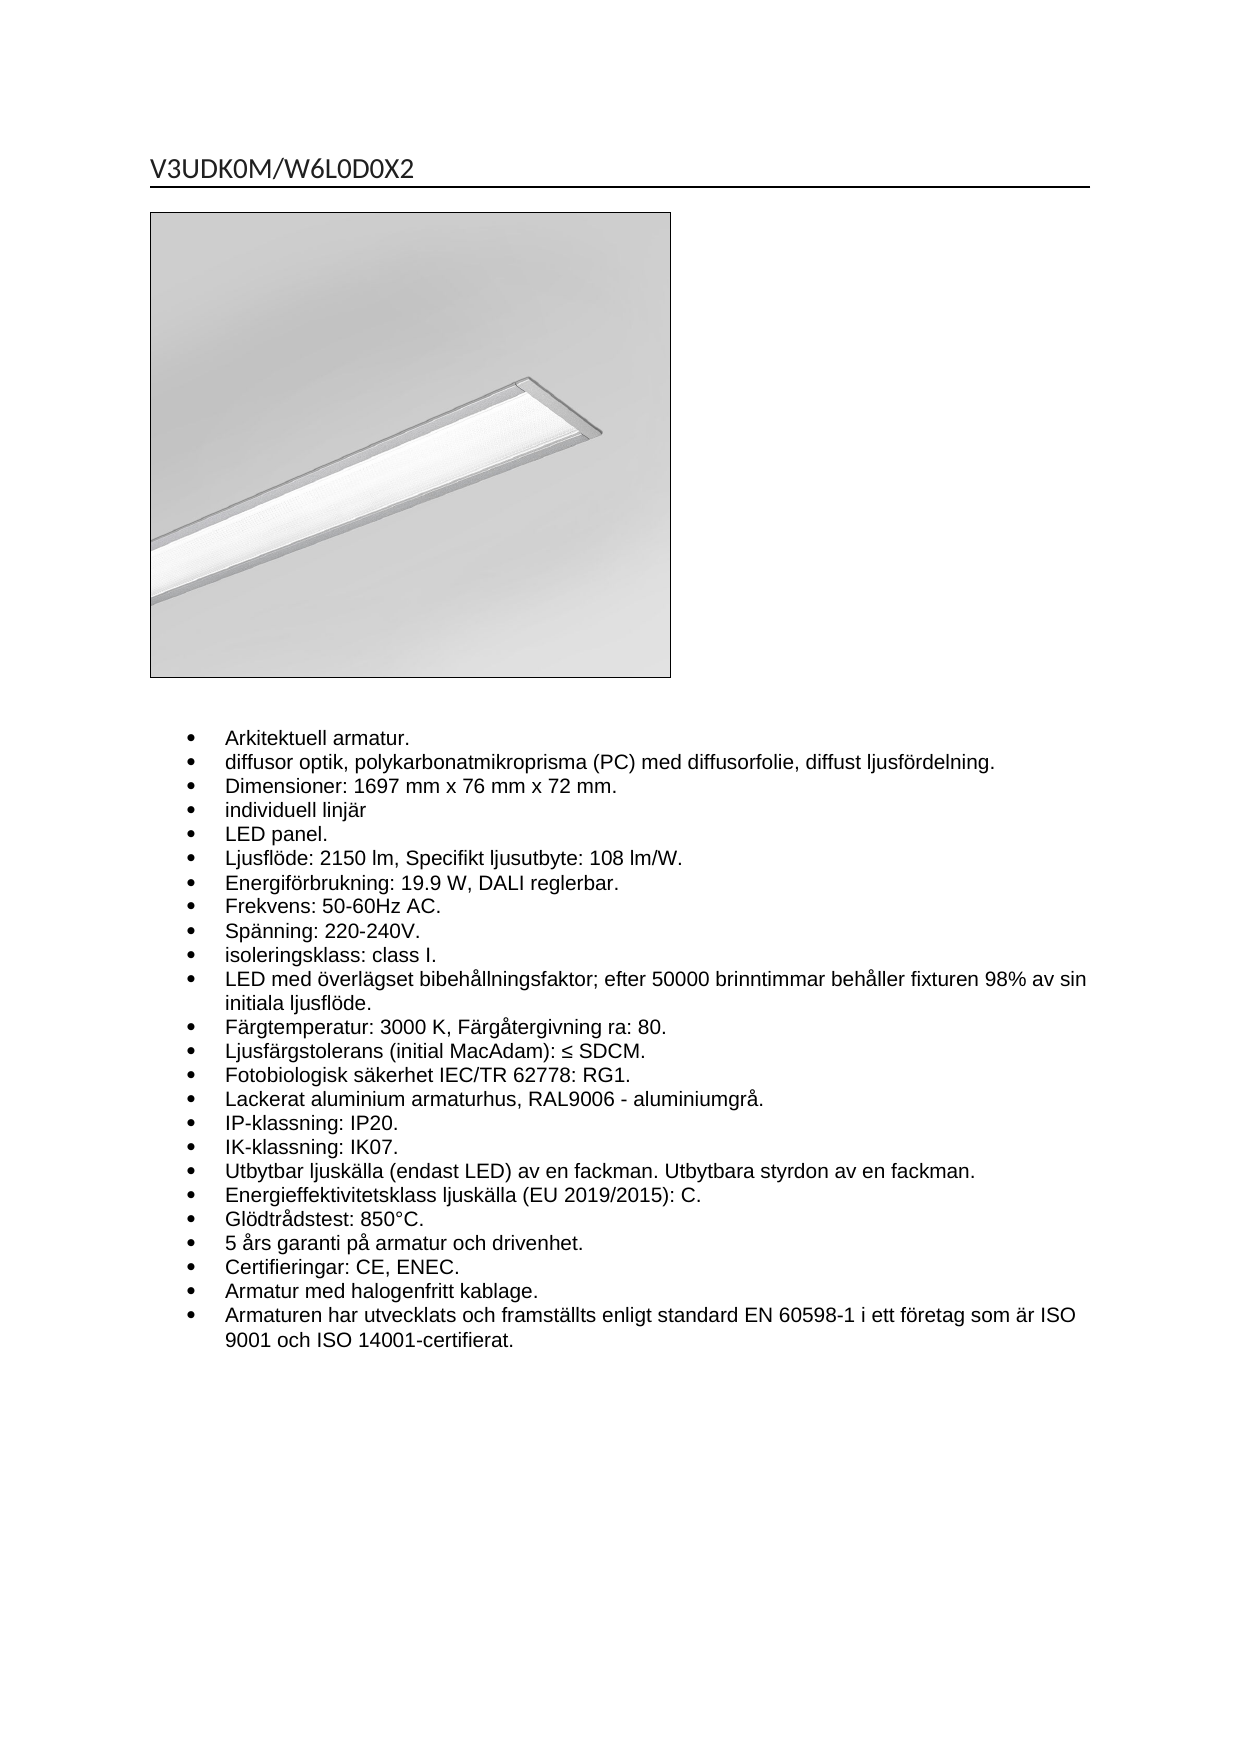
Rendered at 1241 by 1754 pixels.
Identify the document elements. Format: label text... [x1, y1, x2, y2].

list Arkitektuell armatur. [187, 726, 1090, 750]
list Energiförbrukning: 19.9 W, DALI reglerbar. [187, 870, 1090, 894]
list individuell linjär [187, 798, 1090, 822]
list Armaturen har utvecklats och framställts enligt standard EN 60598-1 i ett företag som är ISO 9001 och ISO 14001-certifierat. [187, 1303, 1090, 1351]
list Spänning: 220-240V. [187, 918, 1090, 942]
list LED med överlägset bibehållningsfaktor; efter 50000 brinntimmar behåller fixturen 98% av sin initiala ljusflöde. [187, 967, 1090, 1014]
list Ljusflöde: 2150 lm, Specifikt ljusutbyte: 108 lm/W. [187, 846, 1090, 870]
list diffusor optik, polykarbonatmikroprisma (PC) med diffusorfolie, diffust ljusfördelning. [187, 750, 1090, 774]
list IK-klassning: IK07. [187, 1135, 1090, 1159]
list LED panel. [187, 822, 1090, 846]
list Dimensioner: 1697 mm x 76 mm x 72 mm. [187, 774, 1090, 798]
list Färgtemperatur: 3000 K, Färgåtergivning ra: 80. [187, 1014, 1090, 1039]
list isoleringsklass: class I. [187, 942, 1090, 967]
list Ljusfärgstolerans (initial MacAdam): ≤ SDCM. [187, 1039, 1090, 1063]
list IP-klassning: IP20. [187, 1111, 1090, 1135]
list Fotobiologisk säkerhet IEC/TR 62778: RG1. [187, 1063, 1090, 1087]
list Glödtrådstest: 850°C. [187, 1207, 1090, 1231]
list Armatur med halogenfritt kablage. [187, 1279, 1090, 1303]
list Frekvens: 50-60Hz AC. [187, 894, 1090, 918]
list Energieffektivitetsklass ljuskälla (EU 2019/2015): C. [187, 1183, 1090, 1207]
list 5 års garanti på armatur och drivenhet. [187, 1231, 1090, 1255]
list Certifieringar: CE, ENEC. [187, 1255, 1090, 1279]
text V3UDK0M/W6L0D0X2 [150, 150, 1090, 186]
list Lackerat aluminium armaturhus, RAL9006 - aluminiumgrå. [187, 1087, 1090, 1111]
list Utbytbar ljuskälla (endast LED) av en fackman. Utbytbara styrdon av en fackman. [187, 1159, 1090, 1183]
picture [151, 213, 670, 677]
